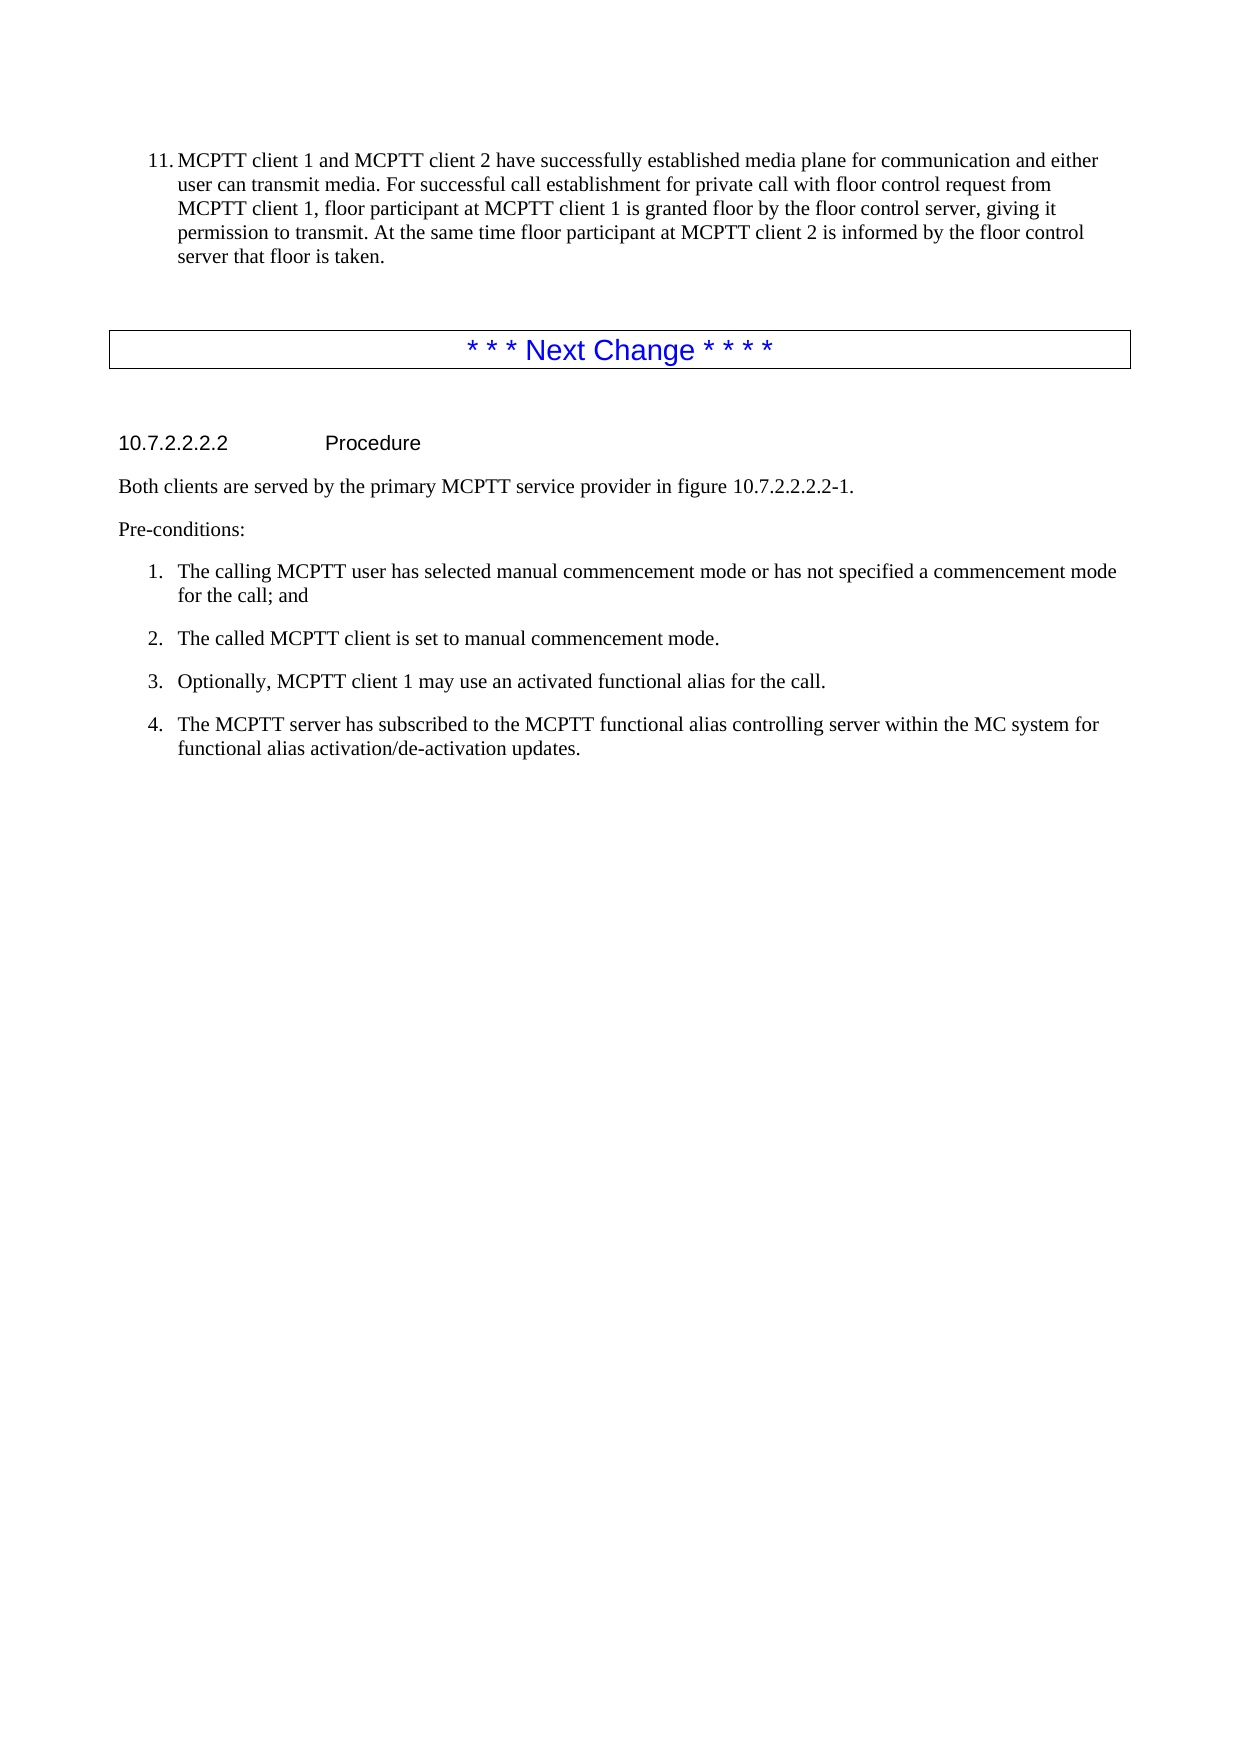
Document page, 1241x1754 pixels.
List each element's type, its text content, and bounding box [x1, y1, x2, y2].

text 11. MCPTT client 1 and MCPTT client 2 have successfully established media plane for communication and either user can transmit media. For successful call establishment for private call with floor control request from MCPTT client 1, floor participant at MCPTT client 1 is granted floor by the floor control server, giving it permission to transmit. At the same time floor participant at MCPTT client 2 is informed by the floor control server that floor is taken. [148, 148, 1122, 268]
text * * * Next Change * * * * [110, 331, 1130, 368]
subtitle 10.7.2.2.2.2 Procedure [118, 431, 1122, 455]
text 4. The MCPTT server has subscribed to the MCPTT functional alias controlling server within the MC system for functional alias activation/de-activation updates. [148, 712, 1122, 760]
text Pre-conditions: [118, 516, 1122, 541]
text 1. The calling MCPTT user has selected manual commencement mode or has not specified a commencement mode for the call; and [148, 559, 1122, 607]
text 3. Optionally, MCPTT client 1 may use an activated functional alias for the call. [148, 669, 1122, 693]
text 2. The called MCPTT client is set to manual commencement mode. [148, 626, 1122, 650]
text Both clients are served by the primary MCPTT service provider in figure 10.7.2.2.2.2-1. [118, 474, 1122, 498]
